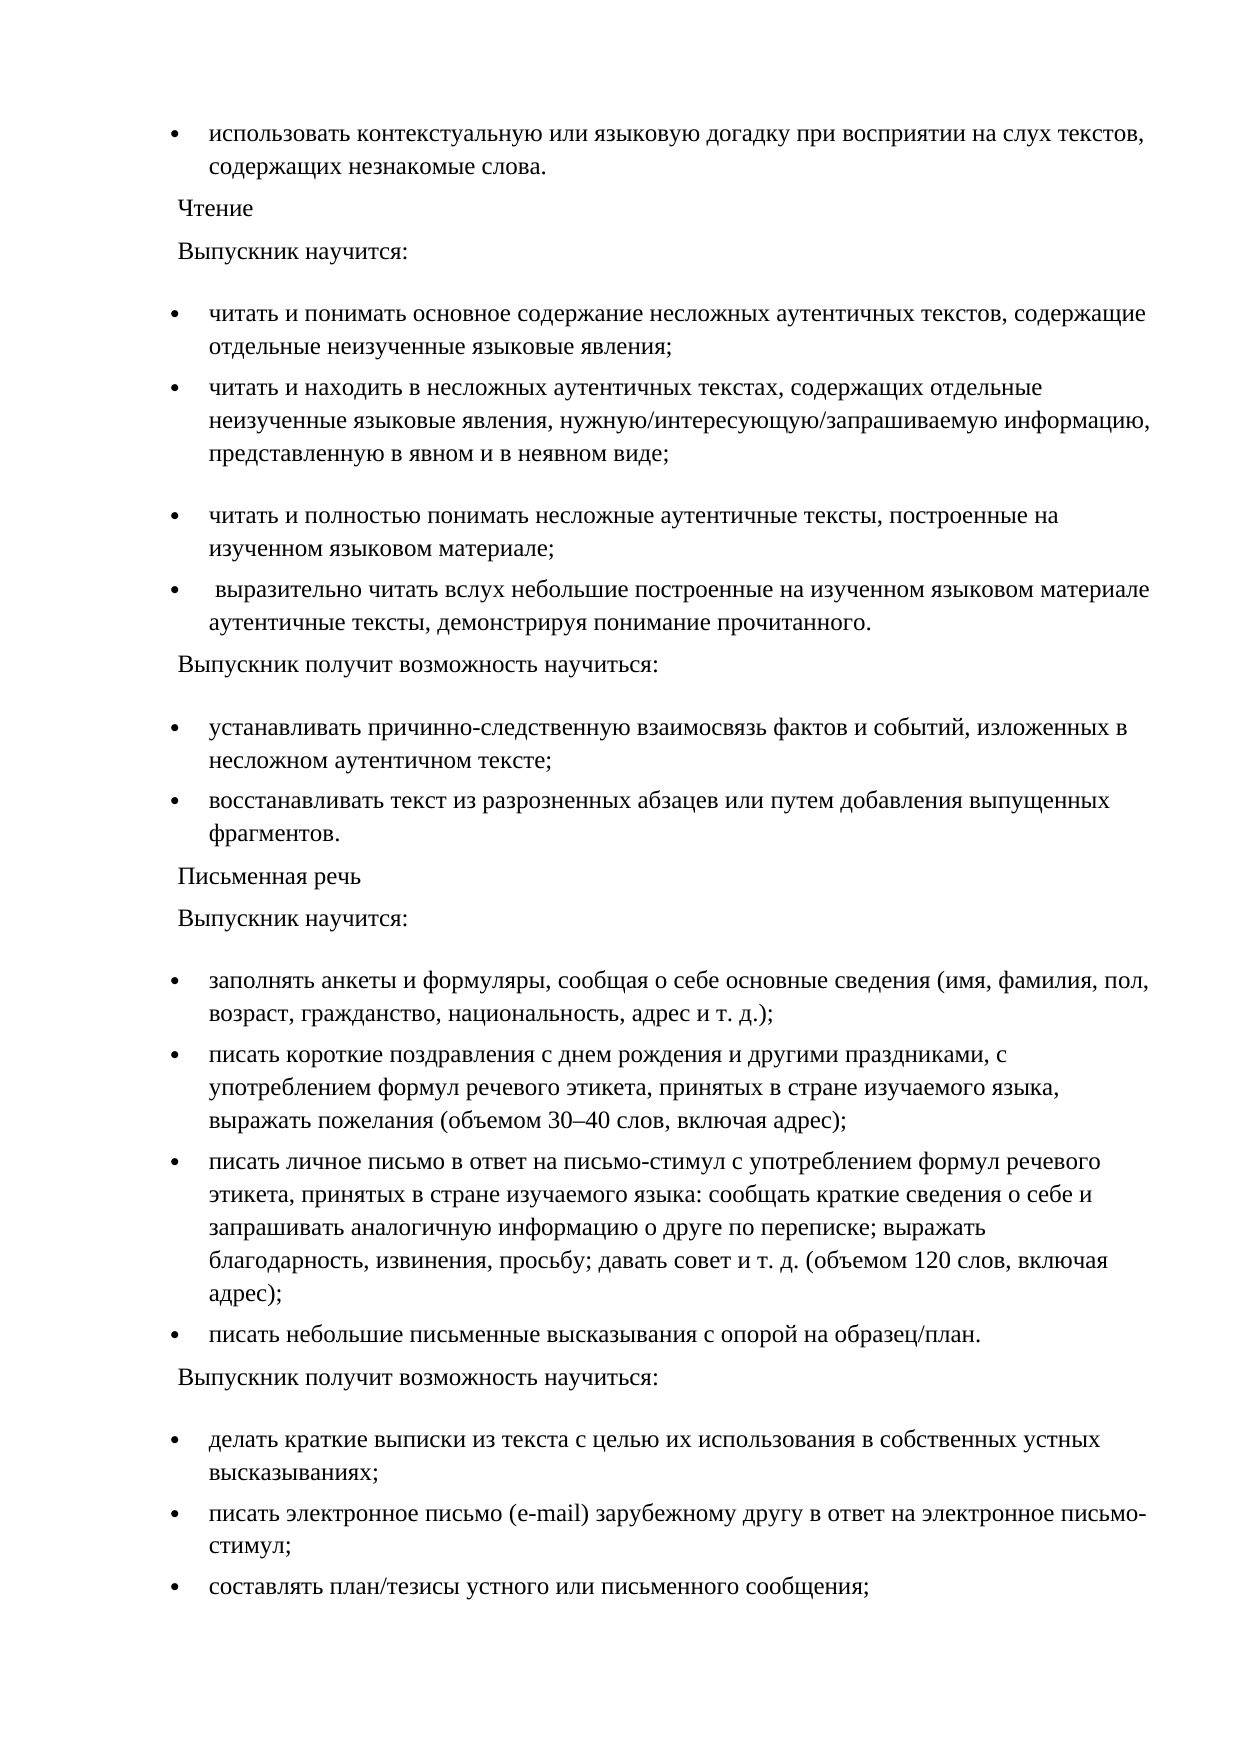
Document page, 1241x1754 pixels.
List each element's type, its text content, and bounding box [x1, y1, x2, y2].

list писать электронное письмо (e-mail) зарубежному другу в ответ на электронное письмо-стимул; [171, 1498, 1152, 1559]
list писать короткие поздравления с днем рождения и другими праздниками, с употреблением формул речевого этикета, принятых в стране изучаемого языка, выражать пожелания (объемом 30–40 слов, включая адрес); [171, 1039, 1152, 1134]
list читать и находить в несложных аутентичных текстах, содержащих отдельные неизученные языковые явления, нужную/интересующую/запрашиваемую информацию, представленную в явном и в неявном виде; [171, 372, 1152, 467]
list составлять план/тезисы устного или письменного сообщения; [171, 1571, 1152, 1600]
list читать и полностью понимать несложные аутентичные тексты, построенные на изученном языковом материале; [171, 500, 1152, 562]
list читать и понимать основное содержание несложных аутентичных текстов, содержащие отдельные неизученные языковые явления; [171, 298, 1152, 360]
list использовать контекстуальную или языковую догадку при восприятии на слух текстов, содержащих незнакомые слова. [171, 118, 1152, 180]
list восстанавливать текст из разрозненных абзацев или путем добавления выпущенных фрагментов. [171, 786, 1152, 847]
text Выпускник получит возможность научиться: [177, 1362, 1152, 1390]
text Выпускник получит возможность научиться: [177, 649, 1152, 678]
list писать личное письмо в ответ на письмо-стимул с употреблением формул речевого этикета, принятых в стране изучаемого языка: сообщать краткие сведения о себе и запрашивать аналогичную информацию о друге по переписке; выражать благодарность, извинения, просьбу; давать совет и т. д. (объемом 120 слов, включая адрес); [171, 1146, 1152, 1307]
list писать небольшие письменные высказывания с опорой на образец/план. [171, 1319, 1152, 1348]
list заполнять анкеты и формуляры, сообщая о себе основные сведения (имя, фамилия, пол, возраст, гражданство, национальность, адрес и т. д.); [171, 966, 1152, 1027]
text Письменная речь [177, 861, 1152, 890]
list выразительно читать вслух небольшие построенные на изученном языковом материале аутентичные тексты, демонстрируя понимание прочитанного. [171, 574, 1152, 636]
list делать краткие выписки из текста с целью их использования в собственных устных высказываниях; [171, 1424, 1152, 1486]
text Выпускник научится: [177, 236, 1152, 265]
list устанавливать причинно-следственную взаимосвязь фактов и событий, изложенных в несложном аутентичном тексте; [171, 712, 1152, 773]
text Чтение [177, 193, 1152, 222]
text Выпускник научится: [177, 903, 1152, 932]
